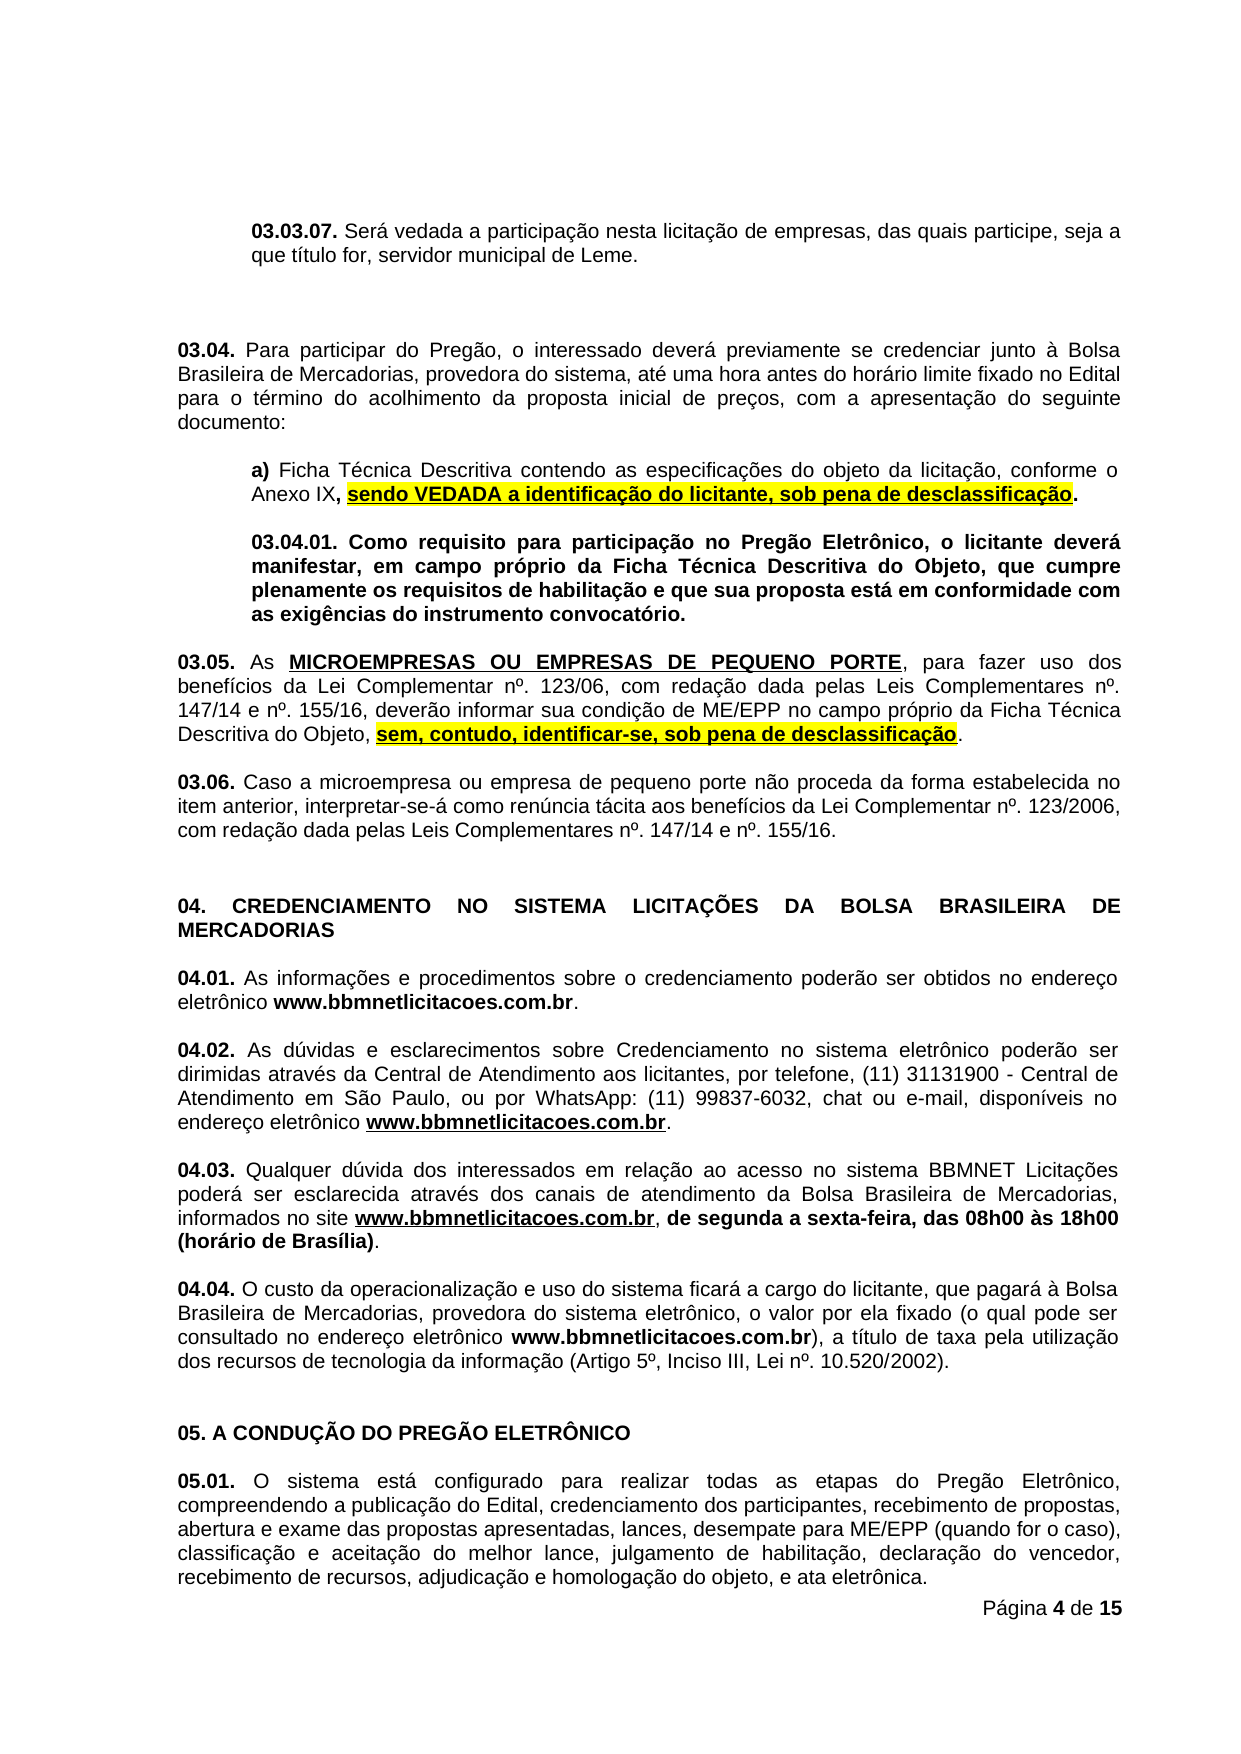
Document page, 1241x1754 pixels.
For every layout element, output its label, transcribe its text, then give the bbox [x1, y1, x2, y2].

text 05.01. O sistema está configurado para realizar todas as etapas do Pregão Eletrônico, compreendendo a publicação do Edital, credenciamento dos participantes, recebimento de propostas, abertura e exame das propostas apresentadas, lances, desempate para ME/EPP (quando for o caso), classificação e aceitação do melhor lance, julgamento de habilitação, declaração do vencedor, recebimento de recursos, adjudicação e homologação do objeto, e ata eletrônica. [177, 1469, 1122, 1589]
text 03.04.01. Como requisito para participação no Pregão Eletrônico, o licitante deverá manifestar, em campo próprio da Ficha Técnica Descritiva do Objeto, que cumpre plenamente os requisitos de habilitação e que sua proposta está em conformidade com as exigências do instrumento convocatório. [251, 530, 1122, 626]
text 04. credenciamento NO SISTEMA LICITAÇÕES da BOLSA BRASILEIRA DE MERCADORIAS [177, 894, 1122, 942]
text 04.01. As informações e procedimentos sobre o credenciamento poderão ser obtidos no endereço eletrônico www.bbmnetlicitacoes.com.br. [177, 966, 1119, 1014]
text 05. A CONDUÇÃO DO PREGÃO ELETRÔNICO [177, 1421, 1122, 1445]
text 03.03.07. Será vedada a participação nesta licitação de empresas, das quais participe, seja a que título for, servidor municipal de Leme. [251, 218, 1122, 266]
text 04.02. As dúvidas e esclarecimentos sobre Credenciamento no sistema eletrônico poderão ser dirimidas através da Central de Atendimento aos licitantes, por telefone, (11) 31131900 - Central de Atendimento em São Paulo, ou por WhatsApp: (11) 99837-6032, chat ou e-mail, disponíveis no endereço eletrônico www.bbmnetlicitacoes.com.br. [177, 1038, 1119, 1133]
text 04.03. Qualquer dúvida dos interessados em relação ao acesso no sistema BBMNET Licitações poderá ser esclarecida através dos canais de atendimento da Bolsa Brasileira de Mercadorias, informados no site www.bbmnetlicitacoes.com.br, de segunda a sexta-feira, das 08h00 às 18h00 (horário de Brasília). [177, 1157, 1119, 1253]
text 04.04. O custo da operacionalização e uso do sistema ficará a cargo do licitante, que pagará à Bolsa Brasileira de Mercadorias, provedora do sistema eletrônico, o valor por ela fixado (o qual pode ser consultado no endereço eletrônico www.bbmnetlicitacoes.com.br), a título de taxa pela utilização dos recursos de tecnologia da informação (Artigo 5º, Inciso III, Lei nº. 10.520/2002). [177, 1277, 1119, 1373]
text 03.04. Para participar do Pregão, o interessado deverá previamente se credenciar junto à Bolsa Brasileira de Mercadorias, provedora do sistema, até uma hora antes do horário limite fixado no Edital para o término do acolhimento da proposta inicial de preços, com a apresentação do seguinte documento: [177, 338, 1122, 434]
text 03.05. As MICROEMPRESAS OU EMPRESAS DE PEQUENO PORTE, para fazer uso dos benefícios da Lei Complementar nº. 123/06, com redação dada pelas Leis Complementares nº. 147/14 e nº. 155/16, deverão informar sua condição de ME/EPP no campo próprio da Ficha Técnica Descritiva do Objeto, sem, contudo, identificar-se, sob pena de desclassificação. [177, 650, 1122, 746]
text a) Ficha Técnica Descritiva contendo as especificações do objeto da licitação, conforme o Anexo IX, sendo VEDADA a identificação do licitante, sob pena de desclassificação. [251, 458, 1119, 506]
text 03.06. Caso a microempresa ou empresa de pequeno porte não proceda da forma estabelecida no item anterior, interpretar-se-á como renúncia tácita aos benefícios da Lei Complementar nº. 123/2006, com redação dada pelas Leis Complementares nº. 147/14 e nº. 155/16. [177, 769, 1122, 841]
